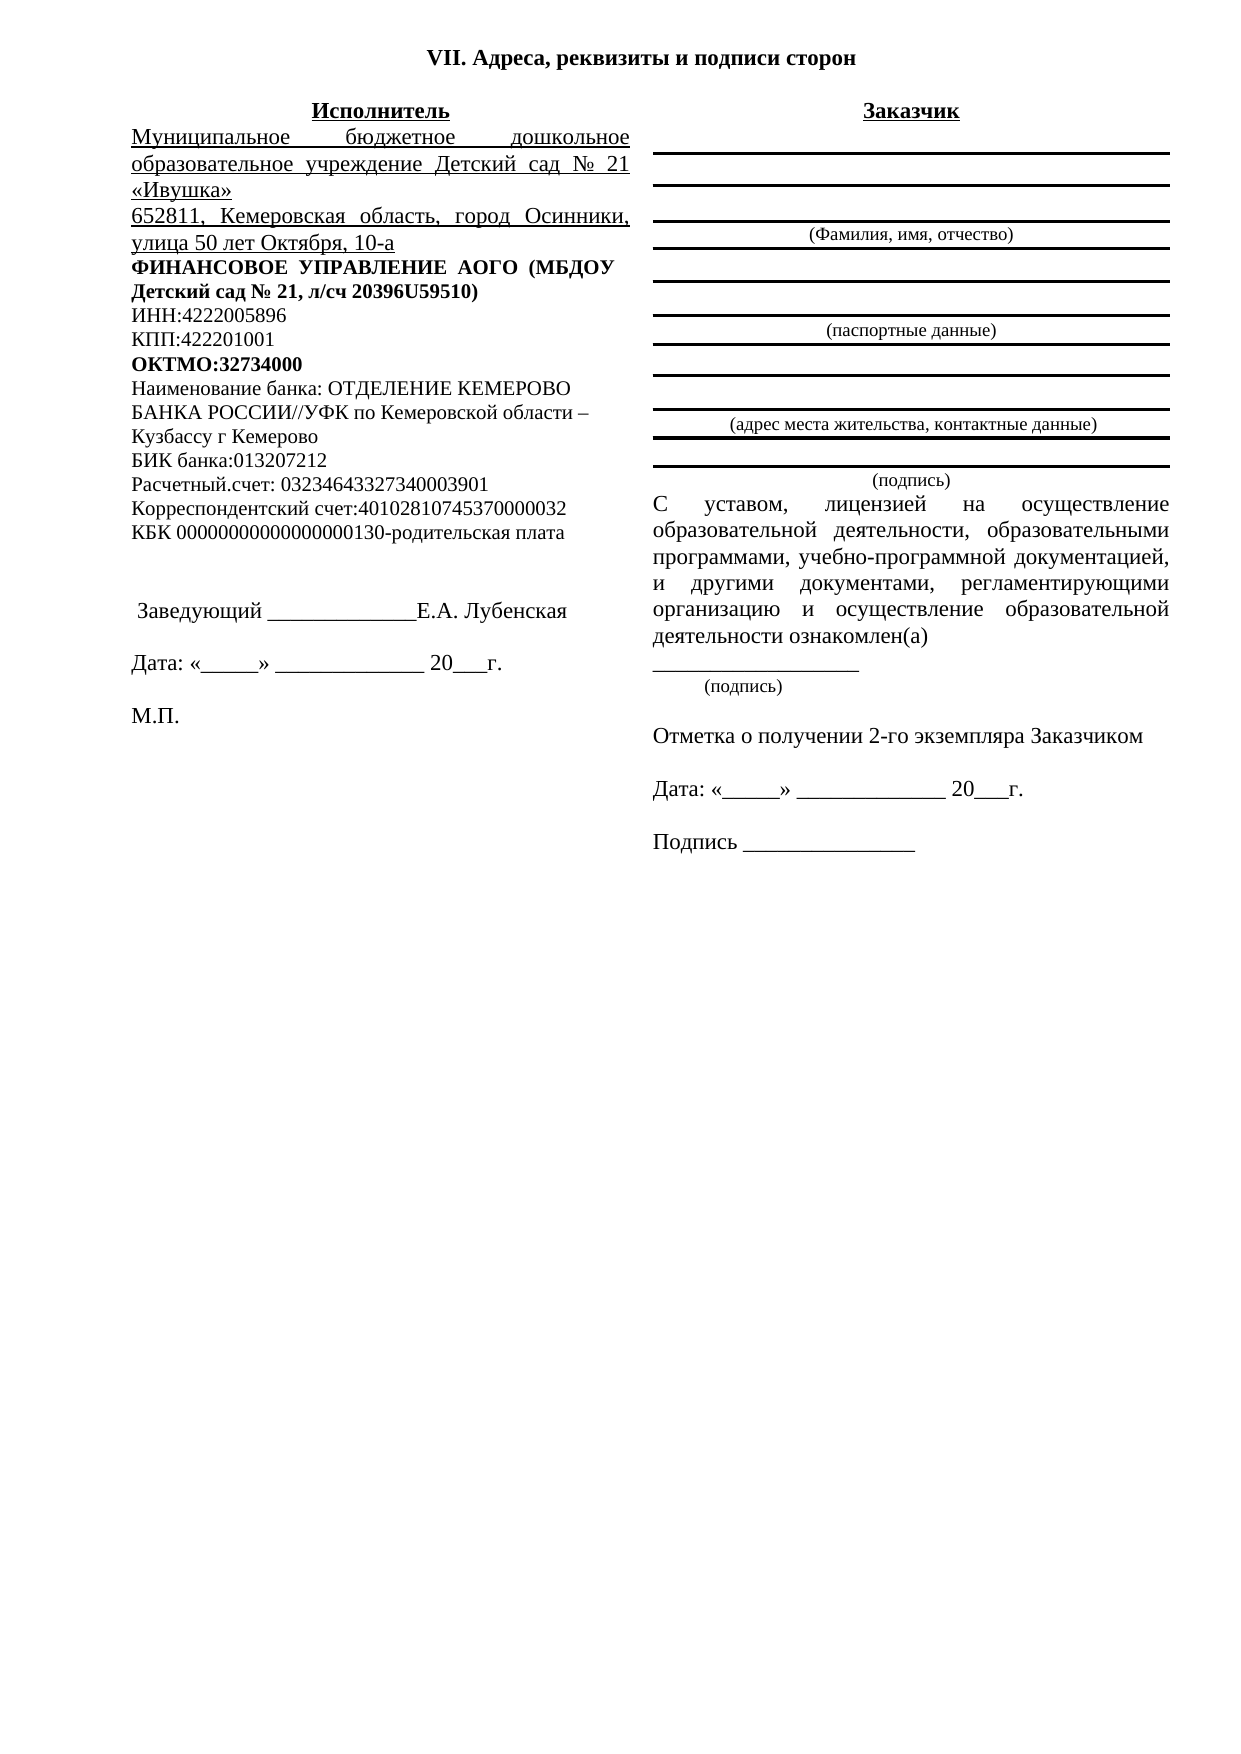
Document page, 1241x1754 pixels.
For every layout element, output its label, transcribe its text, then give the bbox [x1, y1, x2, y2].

text VII. Адреса, реквизиты и подписи сторон [131, 44, 1152, 71]
table_header Заказчик (Фамилия, имя, отчество) (паспортные данные) (адрес места жительства, контактные данные) (подпись) С уставом, лицензией на осуществление образовательной деятельности, образовательными программами, учебно-программной документацией, и другими документами, регламентирующими организацию и осуществление образовательной деятельности ознакомлен(а) __________________ (подпись) Отметка о получении 2-го экземпляра Заказчиком Дата: «_____» _____________ 20___г. Подпись _______________ [641, 97, 1181, 883]
table_header Исполнитель Муниципальное бюджетное дошкольное образовательное учреждение Детский сад № 21 «Ивушка» 652811, Кемеровская область, город Осинники, улица 50 лет Октября, 10-а ФИНАНСОВОЕ УПРАВЛЕНИЕ АОГО (МБДОУ Детский сад № 21, л/сч 20396U59510) ИНН:4222005896 КПП:422201001 ОКТМО:32734000 Наименование банка: ОТДЕЛЕНИЕ КЕМЕРОВО БАНКА РОССИИ//УФК по Кемеровской области – Кузбассу г Кемерово БИК банка:013207212 Расчетный.счет: 03234643327340003901 Корреспондентский счет:40102810745370000032 КБК 00000000000000000130-родительская плата Заведующий _____________Е.А. Лубенская Дата: «_____» _____________ 20___г. М.П. [120, 97, 641, 883]
